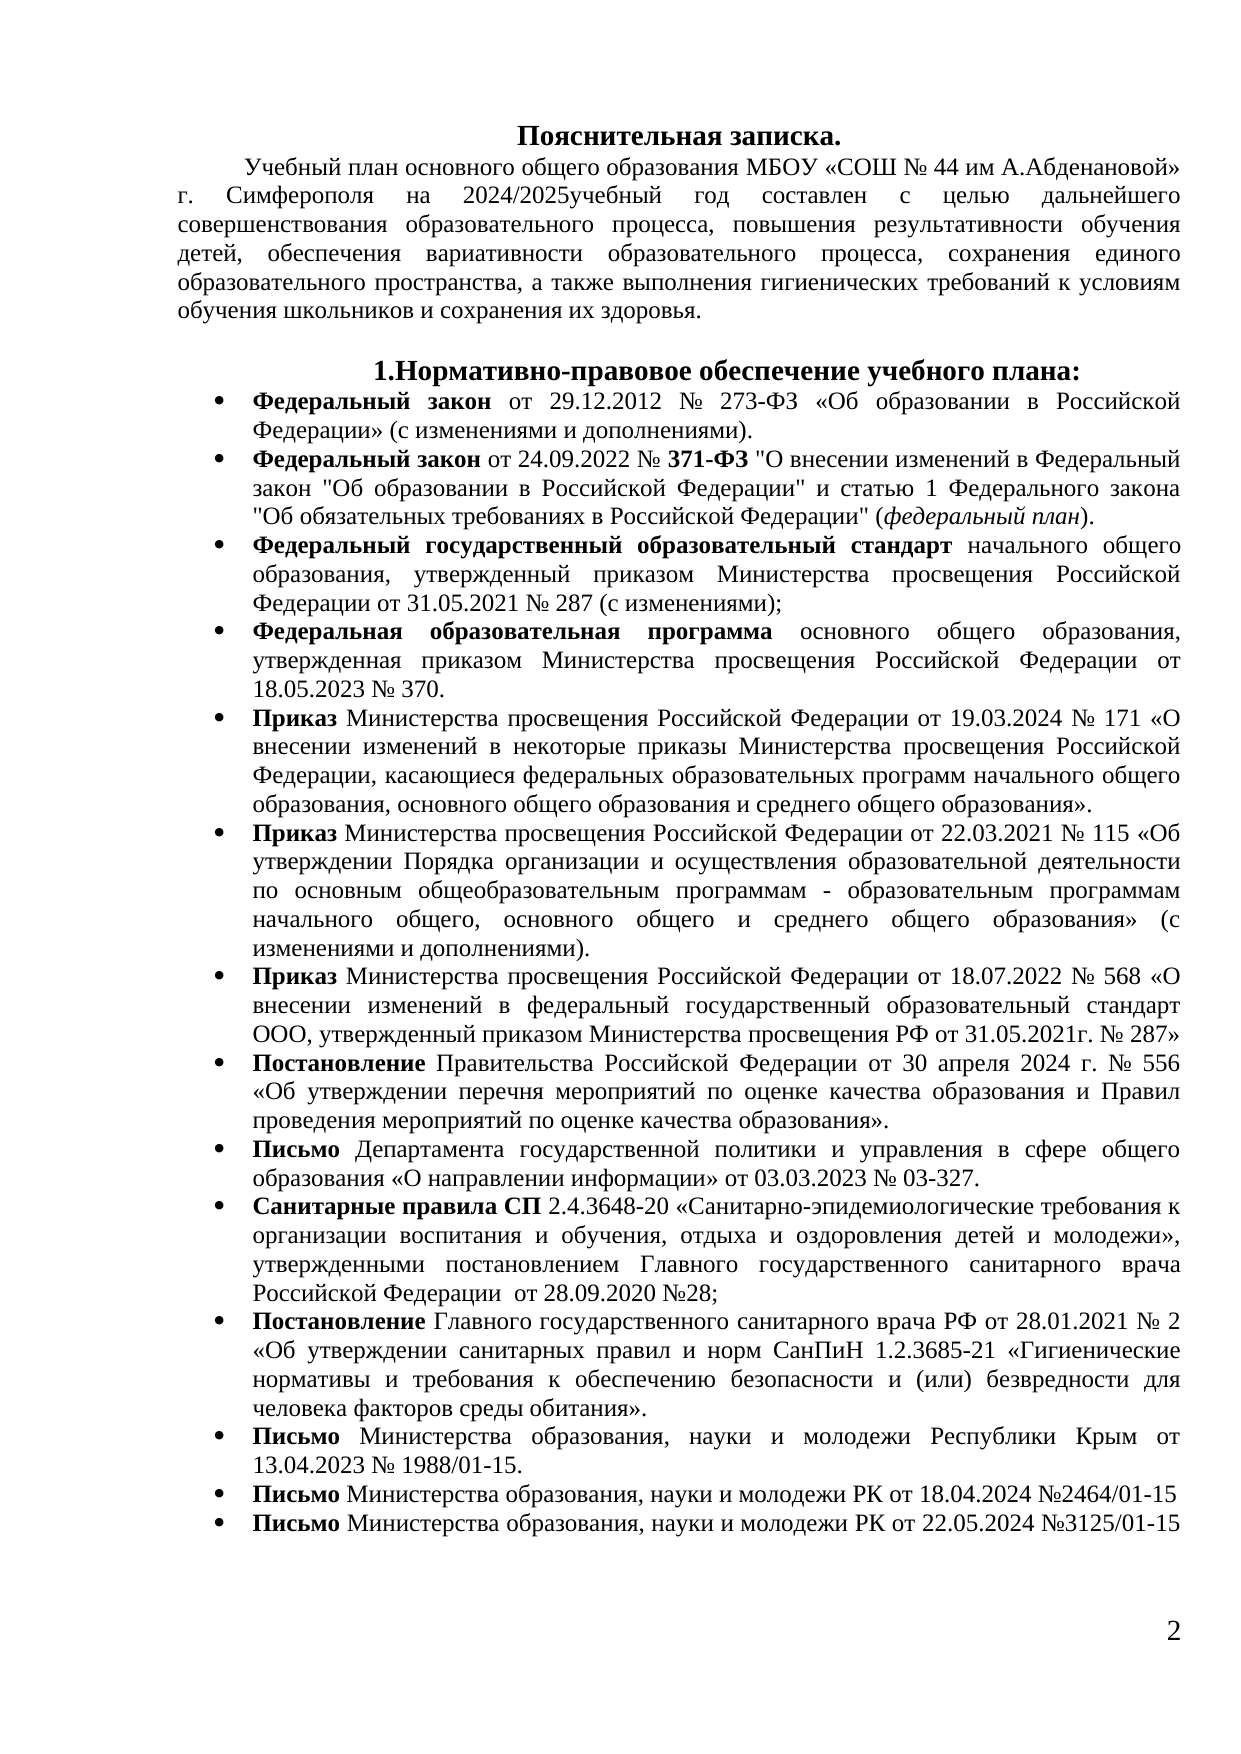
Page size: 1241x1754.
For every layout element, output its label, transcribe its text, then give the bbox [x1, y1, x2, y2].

text Учебный план основного общего образования МБОУ «СОШ № 44 им А.Абденановой» г. Симферополя на 2024/2025учебный год составлен с целью дальнейшего совершенствования образовательного процесса, повышения результативности обучения детей, обеспечения вариативности образовательного процесса, сохранения единого образовательного пространства, а также выполнения гигиенических требований к условиям обучения школьников и сохранения их здоровья. [177, 152, 1181, 324]
list Федеральный закон от 29.12.2012 № 273-ФЗ «Об образовании в Российской Федерации» (с изменениями и дополнениями). [215, 386, 1181, 444]
list Федеральный государственный образовательный стандарт начального общего образования, утвержденный приказом Министерства просвещения Российской Федерации от 31.05.2021 № 287 (с изменениями); [215, 530, 1181, 616]
list Приказ Министерства просвещения Российской Федерации от 18.07.2022 № 568 «О внесении изменений в федеральный государственный образовательный стандарт ООО, утвержденный приказом Министерства просвещения РФ от 31.05.2021г. № 287» [215, 961, 1181, 1048]
list Постановление Главного государственного санитарного врача РФ от 28.01.2021 № 2 «Об утверждении санитарных правил и норм СанПиН 1.2.3685-21 «Гигиенические нормативы и требования к обеспечению безопасности и (или) безвредности для человека факторов среды обитания». [215, 1306, 1181, 1421]
text Пояснительная записка. [177, 118, 1181, 152]
list Санитарные правила СП 2.4.3648-20 «Санитарно-эпидемиологические требования к организации воспитания и обучения, отдыха и оздоровления детей и молодежи», утвержденными постановлением Главного государственного санитарного врача Российской Федерации от 28.09.2020 №28; [215, 1191, 1181, 1306]
list Приказ Министерства просвещения Российской Федерации от 19.03.2024 № 171 «О внесении изменений в некоторые приказы Министерства просвещения Российской Федерации, касающиеся федеральных образовательных программ начального общего образования, основного общего образования и среднего общего образования». [215, 703, 1181, 818]
list Постановление Правительства Российской Федерации от 30 апреля 2024 г. № 556 «Об утверждении перечня мероприятий по оценке качества образования и Правил проведения мероприятий по оценке качества образования». [215, 1048, 1181, 1134]
list Федеральный закон от 24.09.2022 № 371-ФЗ "О внесении изменений в Федеральный закон "Об образовании в Российской Федерации" и статью 1 Федерального закона "Об обязательных требованиях в Российской Федерации" (федеральный план). [215, 444, 1181, 530]
list Письмо Министерства образования, науки и молодежи РК от 18.04.2024 №2464/01-15 [215, 1479, 1181, 1508]
list Письмо Департамента государственной политики и управления в сфере общего образования «О направлении информации» от 03.03.2023 № 03-327. [215, 1134, 1181, 1191]
text 1.Нормативно-правовое обеспечение учебного плана: [302, 353, 1152, 386]
list Федеральная образовательная программа основного общего образования, утвержденная приказом Министерства просвещения Российской Федерации от 18.05.2023 № 370. [215, 616, 1181, 703]
list Письмо Министерства образования, науки и молодежи Республики Крым от 13.04.2023 № 1988/01-15. [215, 1421, 1181, 1479]
list Письмо Министерства образования, науки и молодежи РК от 22.05.2024 №3125/01-15 [215, 1508, 1181, 1570]
list Приказ Министерства просвещения Российской Федерации от 22.03.2021 № 115 «Об утверждении Порядка организации и осуществления образовательной деятельности по основным общеобразовательным программам - образовательным программам начального общего, основного общего и среднего общего образования» (с изменениями и дополнениями). [215, 818, 1181, 961]
